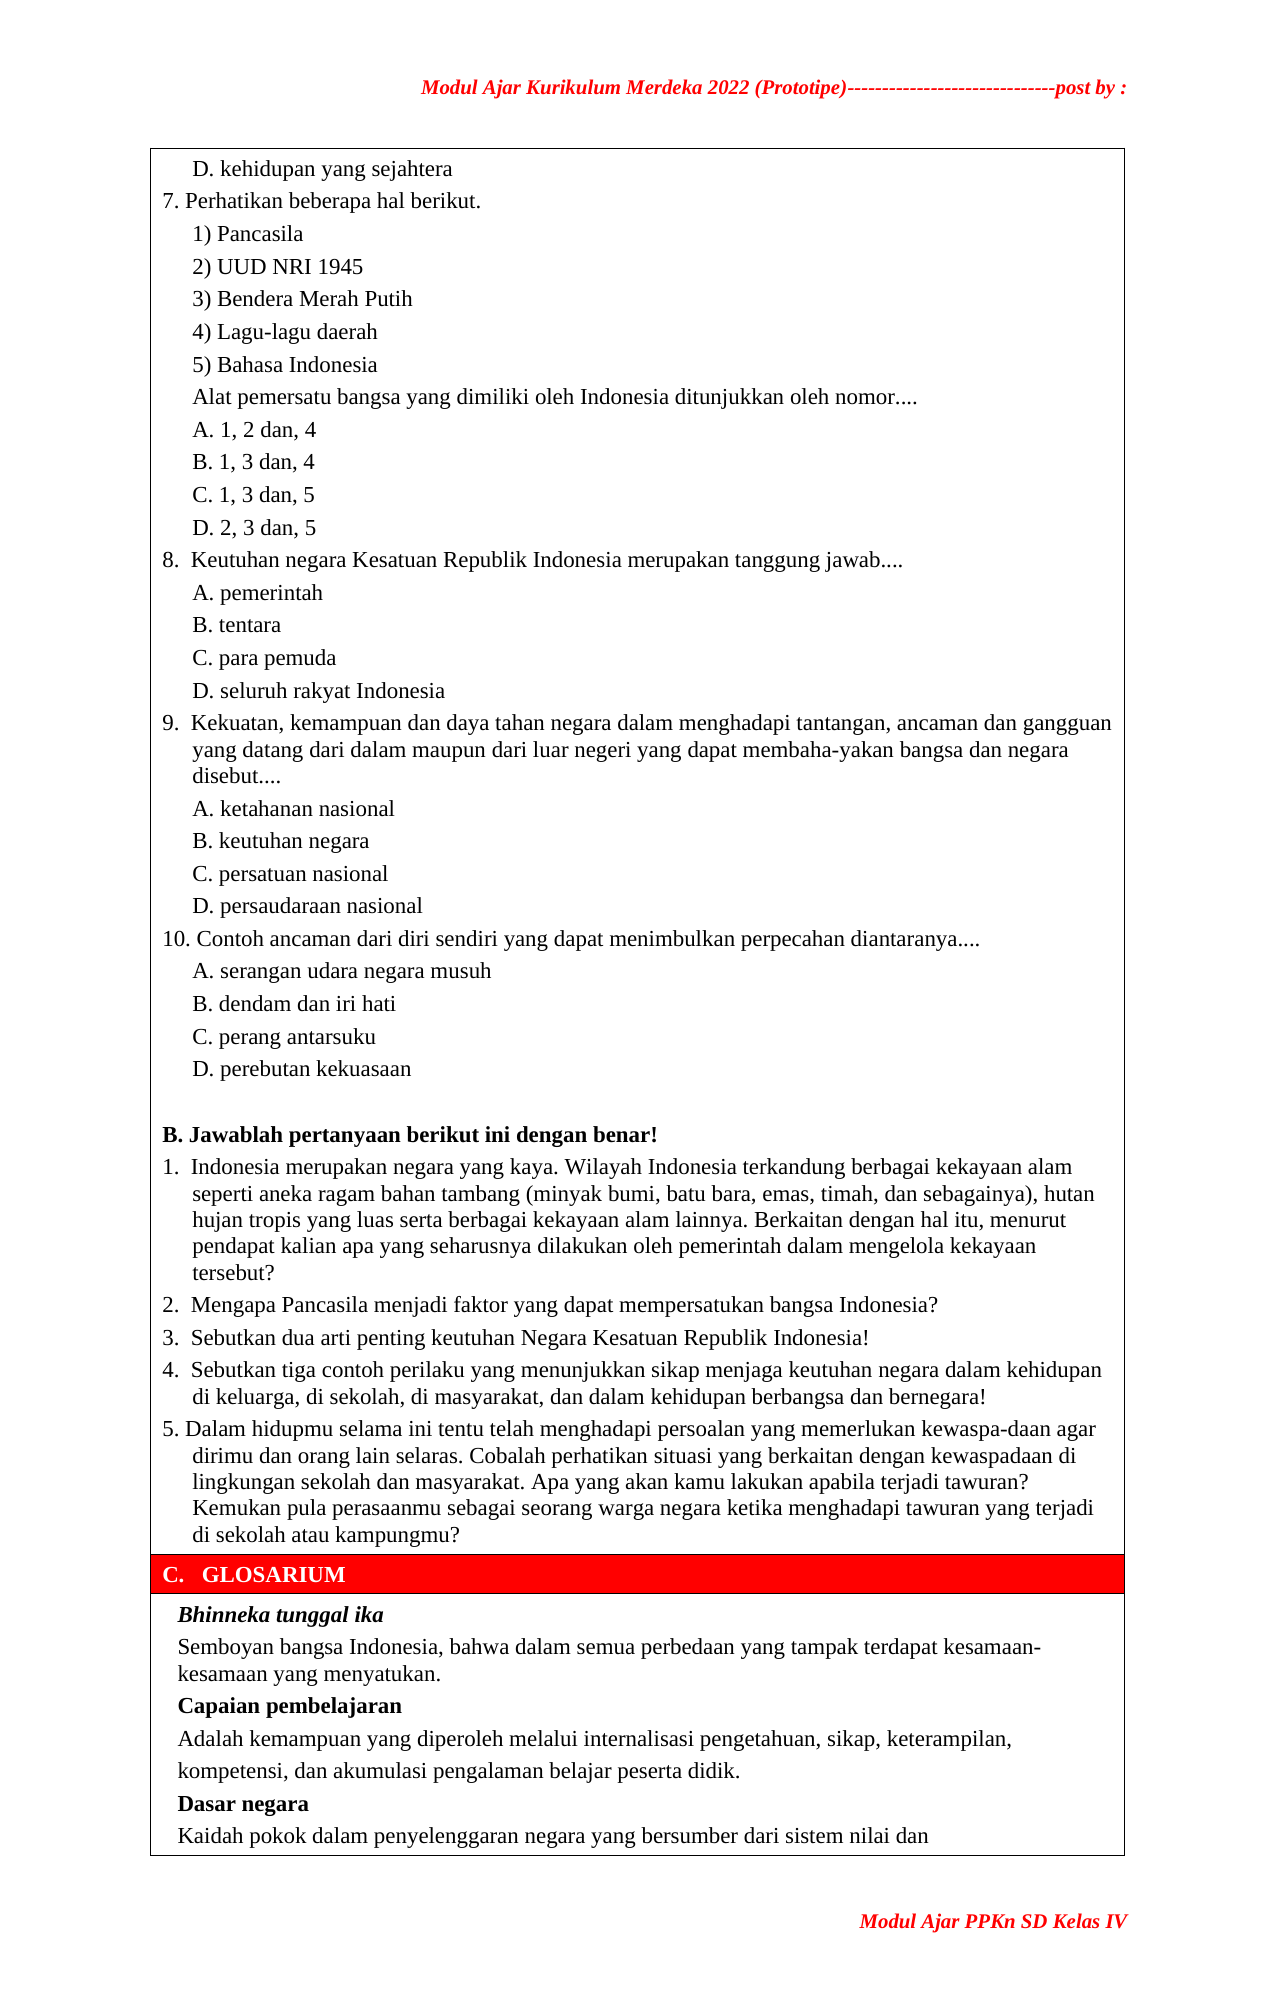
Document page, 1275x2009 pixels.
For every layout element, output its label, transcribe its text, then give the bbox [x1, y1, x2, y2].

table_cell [151, 1594, 1124, 1855]
table_cell C. GLOSARIUM [151, 1555, 1124, 1593]
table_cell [151, 149, 1124, 1553]
